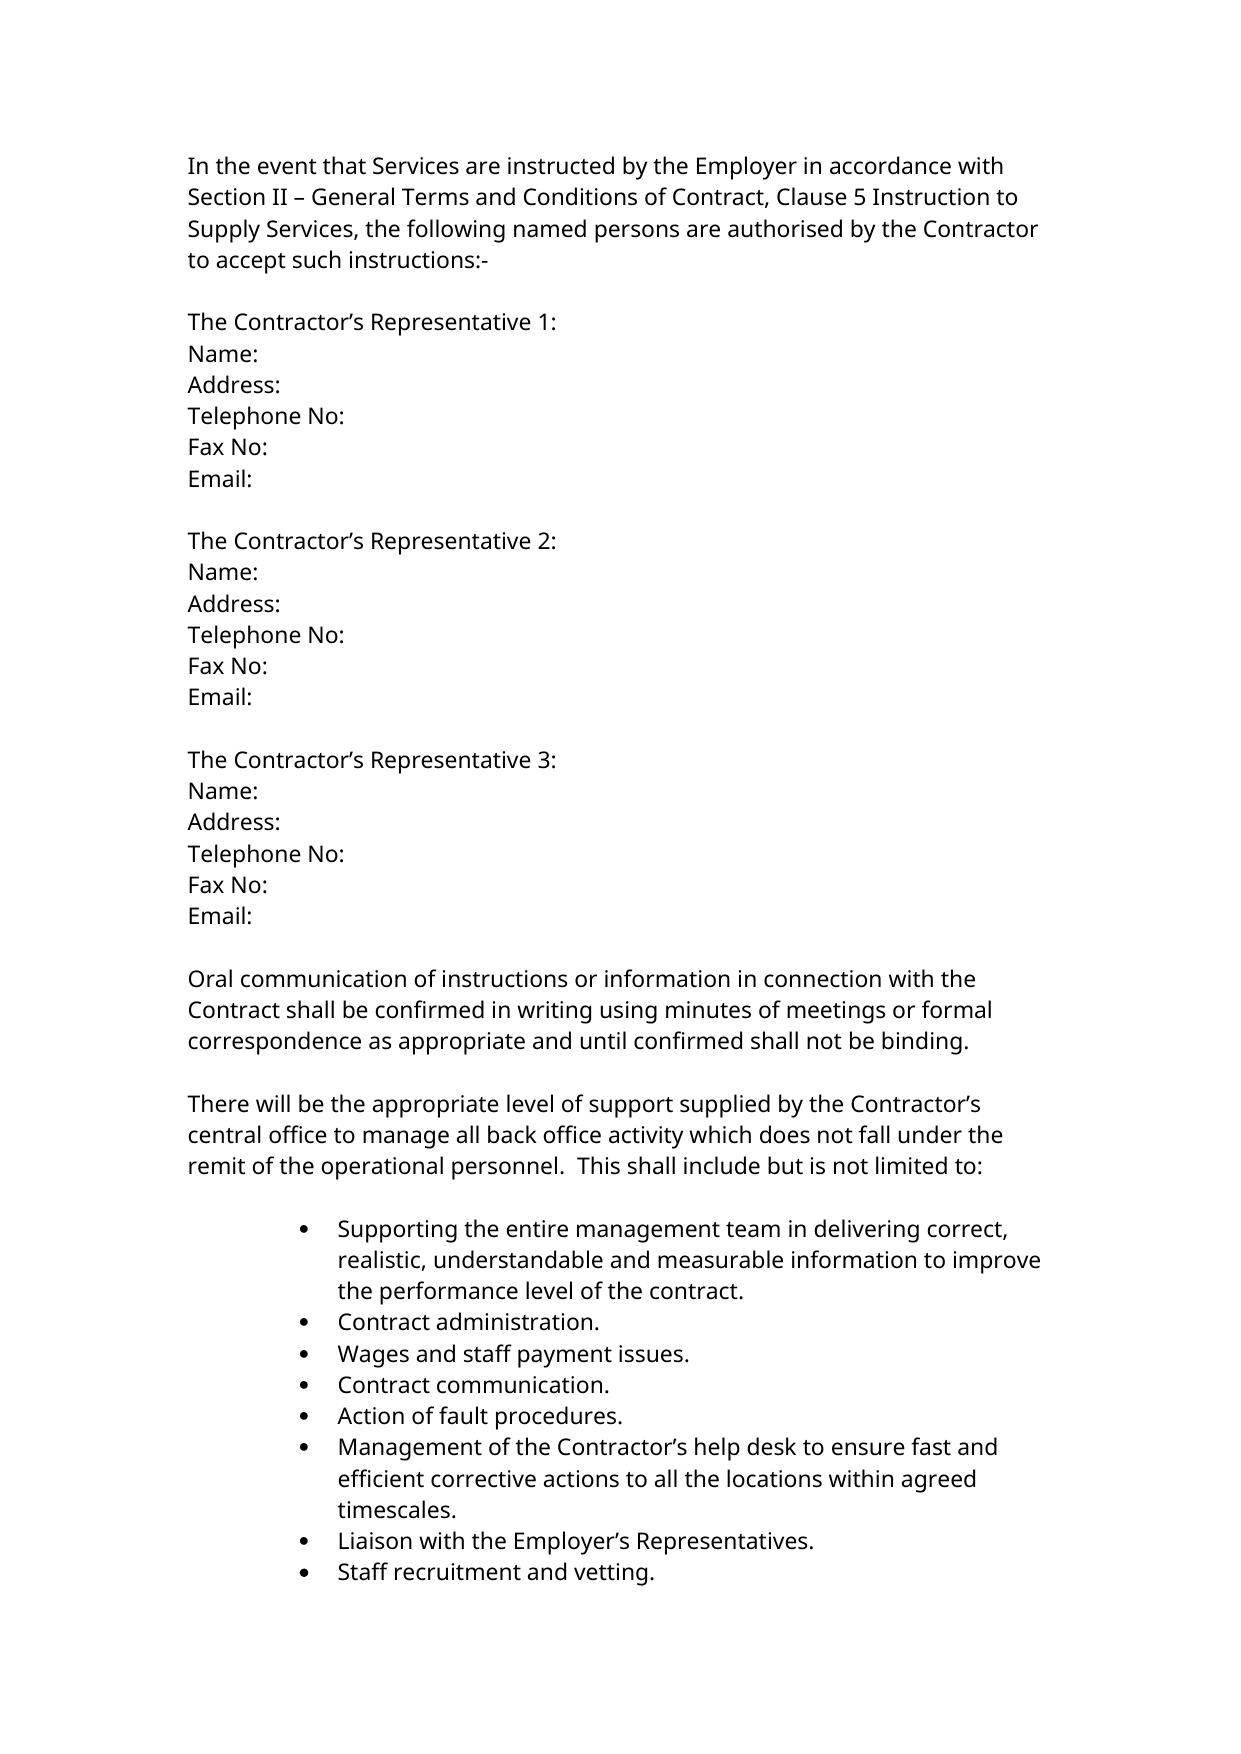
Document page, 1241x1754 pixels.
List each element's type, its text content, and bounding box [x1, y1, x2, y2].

list Wages and staff payment issues. [300, 1337, 1050, 1369]
text Name: [187, 337, 1059, 369]
list Liaison with the Employer’s Representatives. [300, 1525, 1050, 1556]
list Management of the Contractor’s help desk to ensure fast and efficient corrective actions to all the locations within agreed timescales. [300, 1431, 1050, 1525]
text Email: [187, 462, 1059, 494]
list Contract administration. [300, 1306, 1050, 1337]
text Email: [187, 681, 1059, 712]
text Address: [187, 369, 1059, 400]
text In the event that Services are instructed by the Employer in accordance with Section II – General Terms and Conditions of Contract, Clause 5 Instruction to Supply Services, the following named persons are authorised by the Contractor to accept such instructions:- [187, 150, 1059, 275]
text The Contractor’s Representative 1: [187, 306, 1059, 337]
text Name: [187, 556, 1059, 587]
text The Contractor’s Representative 2: [187, 525, 1059, 556]
list Staff recruitment and vetting. [300, 1556, 1050, 1587]
text Telephone No: [187, 837, 1059, 869]
text Email: [187, 900, 1059, 931]
list Action of fault procedures. [300, 1400, 1050, 1431]
text The Contractor’s Representative 3: [187, 744, 1059, 775]
text Fax No: [187, 869, 1059, 900]
text Address: [187, 806, 1059, 837]
text Fax No: [187, 650, 1059, 681]
list Supporting the entire management team in delivering correct, realistic, understandable and measurable information to improve the performance level of the contract. [300, 1212, 1050, 1306]
text Telephone No: [187, 619, 1059, 650]
text Telephone No: [187, 400, 1059, 431]
text There will be the appropriate level of support supplied by the Contractor’s central office to manage all back office activity which does not fall under the remit of the operational personnel. This shall include but is not limited to: [187, 1087, 1050, 1181]
text Name: [187, 775, 1059, 806]
text Address: [187, 587, 1059, 619]
list Contract communication. [300, 1369, 1050, 1400]
text Oral communication of instructions or information in connection with the Contract shall be confirmed in writing using minutes of meetings or formal correspondence as appropriate and until confirmed shall not be binding. [187, 962, 1050, 1056]
text Fax No: [187, 431, 1059, 462]
